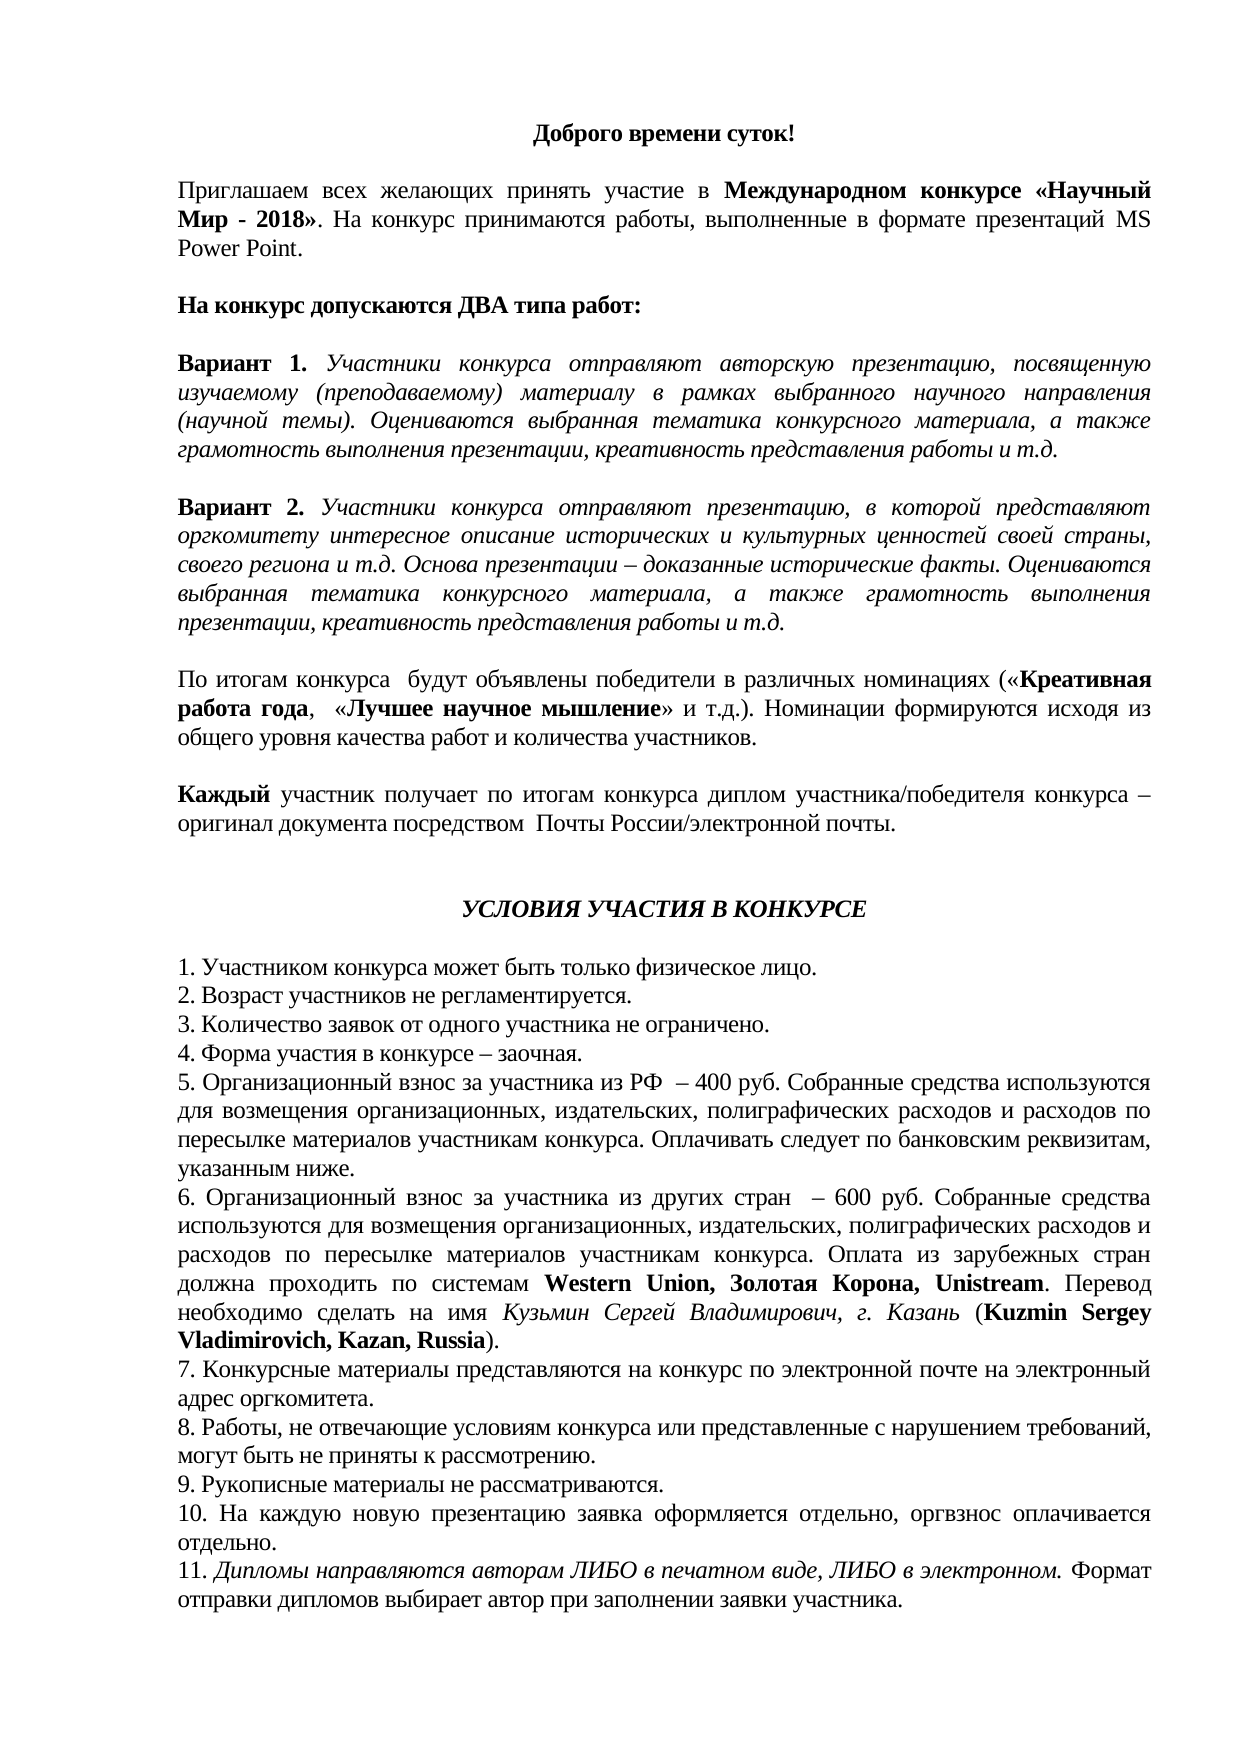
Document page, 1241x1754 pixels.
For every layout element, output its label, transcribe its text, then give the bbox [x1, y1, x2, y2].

text Вариант 2. Участники конкурса отправляют презентацию, в которой представляют оргкомитету интересное описание исторических и культурных ценностей своей страны, своего региона и т.д. Основа презентации – доказанные исторические факты. Оцениваются выбранная тематика конкурсного материала, а также грамотность выполнения презентации, креативность представления работы и т.д. [177, 492, 1152, 636]
text Доброго времени суток! [177, 118, 1152, 147]
text 2. Возраст участников не регламентируется. [177, 981, 1152, 1009]
text 1. Участником конкурса может быть только физическое лицо. [177, 923, 1152, 981]
text Каждый участник получает по итогам конкурса диплом участника/победителя конкурса – оригинал документа посредством Почты России/электронной почты. [177, 779, 1152, 837]
text 5. Организационный взнос за участника из РФ – 400 руб. Собранные средства используются для возмещения организационных, издательских, полиграфических расходов и расходов по пересылке материалов участникам конкурса. Оплачивать следует по банковским реквизитам, указанным ниже. [177, 1067, 1152, 1182]
text Вариант 1. Участники конкурса отправляют авторскую презентацию, посвященную изучаемому (преподаваемому) материалу в рамках выбранного научного направления (научной темы). Оцениваются выбранная тематика конкурсного материала, а также грамотность выполнения презентации, креативность представления работы и т.д. [177, 348, 1152, 463]
text 10. На каждую новую презентацию заявка оформляется отдельно, оргвзнос оплачивается отдельно. [177, 1498, 1152, 1556]
text 6. Организационный взнос за участника из других стран – 600 руб. Собранные средства используются для возмещения организационных, издательских, полиграфических расходов и расходов по пересылке материалов участникам конкурса. Оплата из зарубежных стран должна проходить по системам Western Union, Золотая Корона, Unistream. Перевод необходимо сделать на имя Кузьмин Сергей Владимирович, г. Казань (Kuzmin Sergey Vladimirovich, Kazan, Russia). [177, 1182, 1152, 1354]
text На конкурс допускаются ДВА типа работ: [177, 291, 1152, 319]
text 4. Форма участия в конкурсе – заочная. [177, 1038, 1152, 1067]
text По итогам конкурса будут объявлены победители в различных номинациях («Креативная работа года, «Лучшее научное мышление» и т.д.). Номинации формируются исходя из общего уровня качества работ и количества участников. [177, 664, 1152, 751]
text 11. Дипломы направляются авторам ЛИБО в печатном виде, ЛИБО в электронном. Формат отправки дипломов выбирает автор при заполнении заявки участника. [177, 1556, 1152, 1613]
text Приглашаем всех желающих принять участие в Международном конкурсе «Научный Мир - 2018». На конкурс принимаются работы, выполненные в формате презентаций MS Power Point. [177, 176, 1152, 262]
text 9. Рукописные материалы не рассматриваются. [177, 1469, 1152, 1498]
text 8. Работы, не отвечающие условиям конкурса или представленные с нарушением требований, могут быть не приняты к рассмотрению. [177, 1412, 1152, 1469]
text 7. Конкурсные материалы представляются на конкурс по электронной почте на электронный адрес оргкомитета. [177, 1354, 1152, 1412]
text 3. Количество заявок от одного участника не ограничено. [177, 1009, 1152, 1038]
text УСЛОВИЯ УЧАСТИЯ В КОНКУРСЕ [177, 894, 1152, 923]
